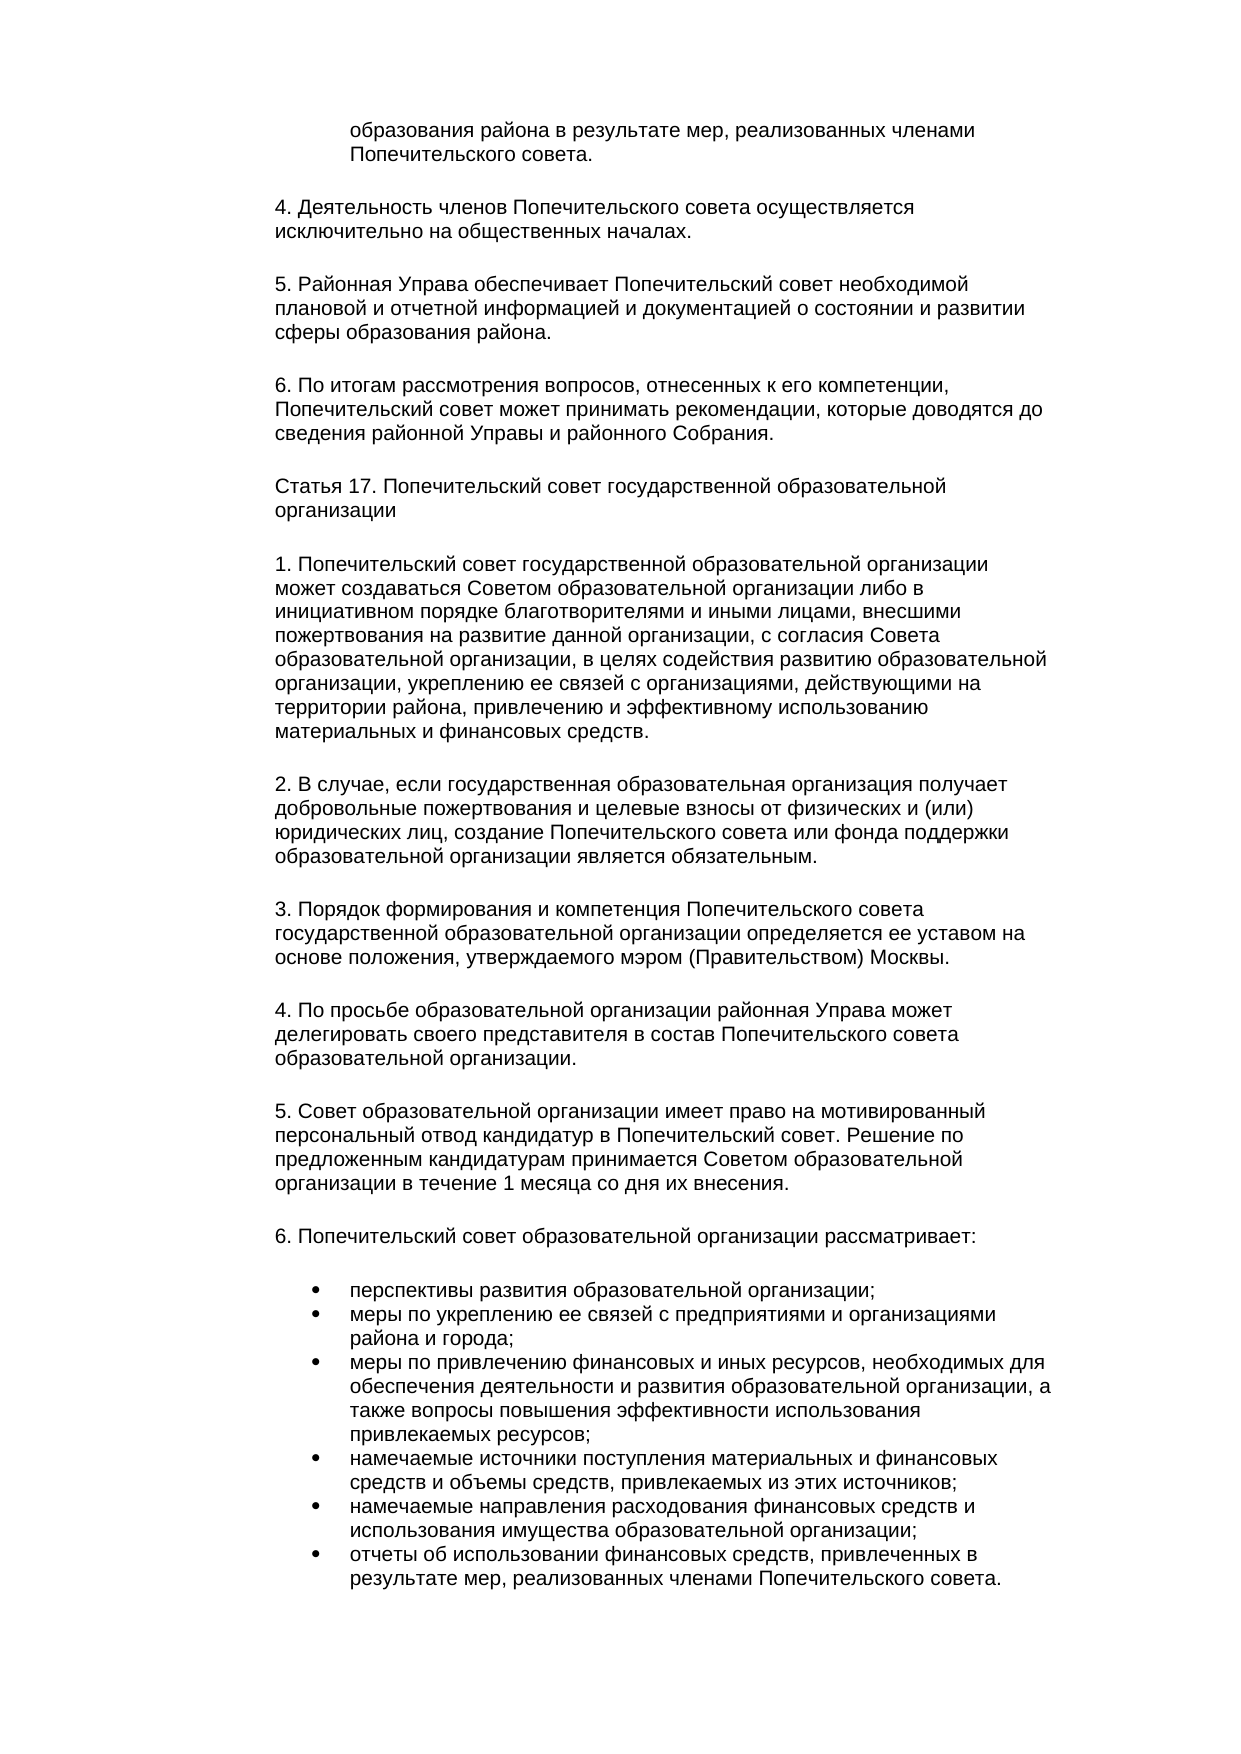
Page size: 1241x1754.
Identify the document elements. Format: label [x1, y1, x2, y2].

table_cell [275, 118, 1054, 1619]
